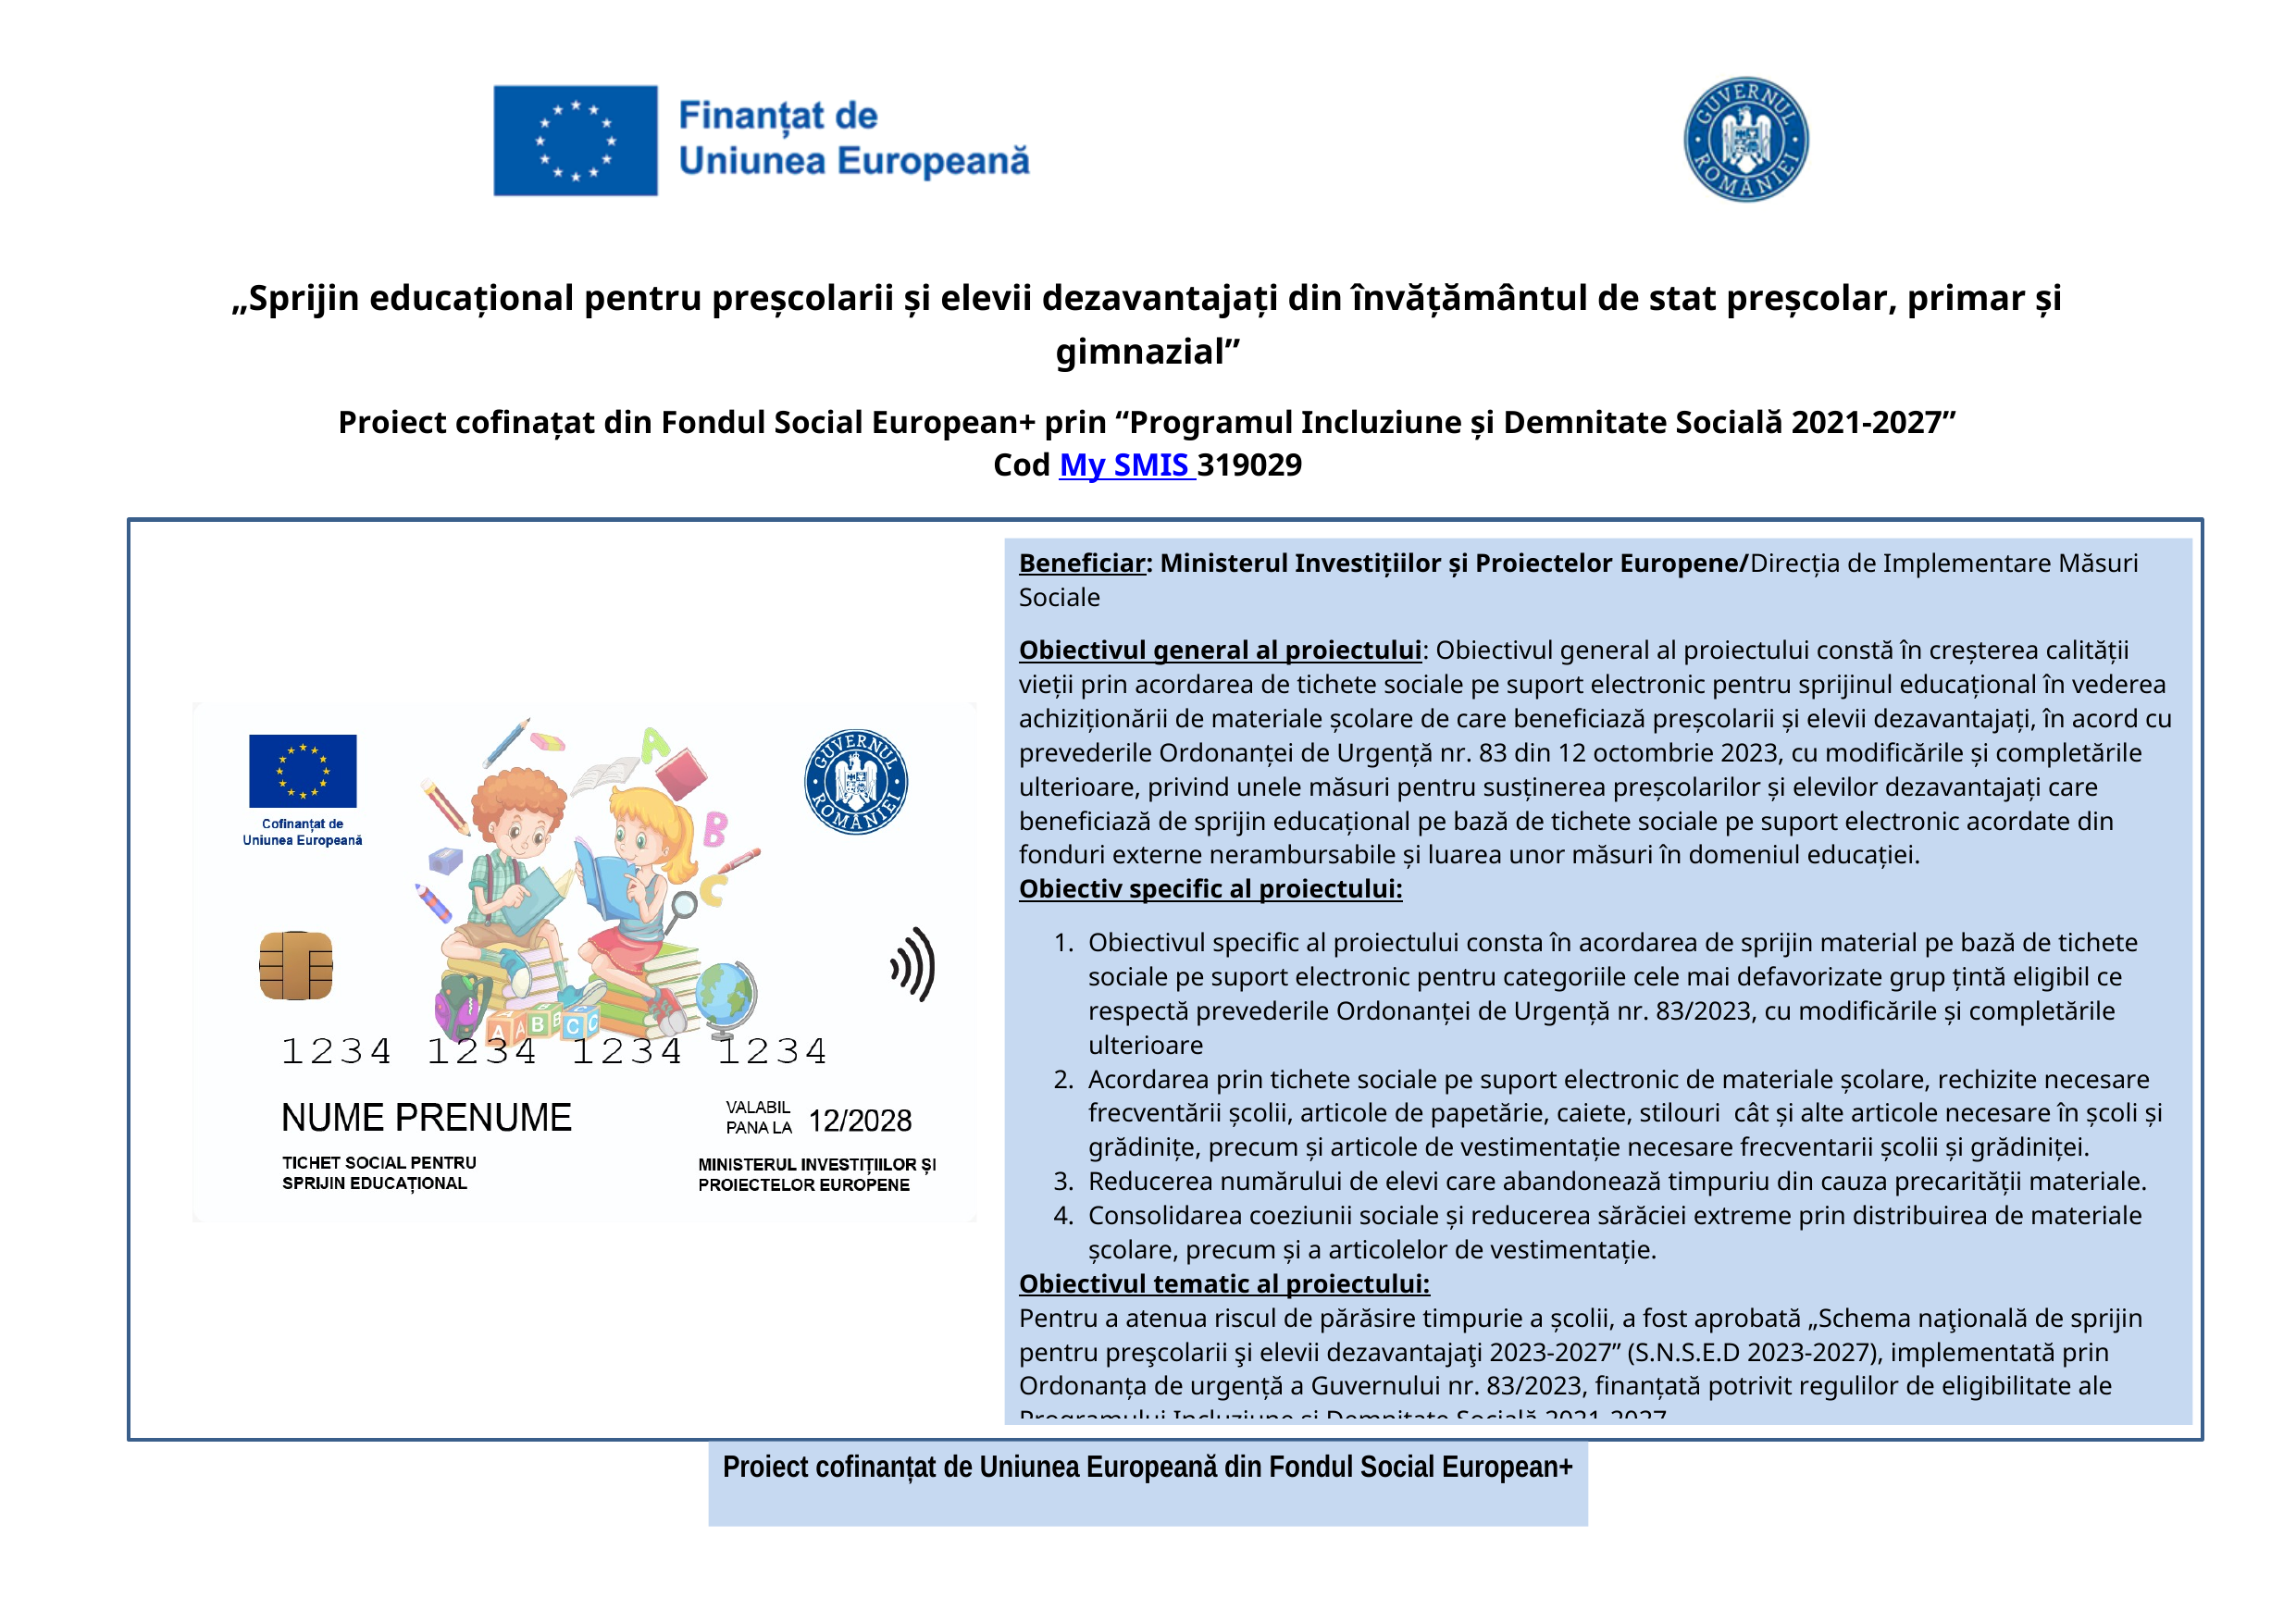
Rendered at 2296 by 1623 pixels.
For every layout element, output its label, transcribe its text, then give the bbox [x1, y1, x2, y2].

text Proiect cofinațat din Fondul Social European+ prin “Programul Incluziune și Demnitate Socială 2021-2027” [137, 401, 2159, 443]
picture [192, 702, 977, 1222]
text Cod My SMIS 319029 [137, 443, 2159, 485]
text „Sprijin educațional pentru preșcolarii și elevii dezavantajați din învățământul de stat preșcolar, primar și gimnazial” [137, 240, 2159, 375]
